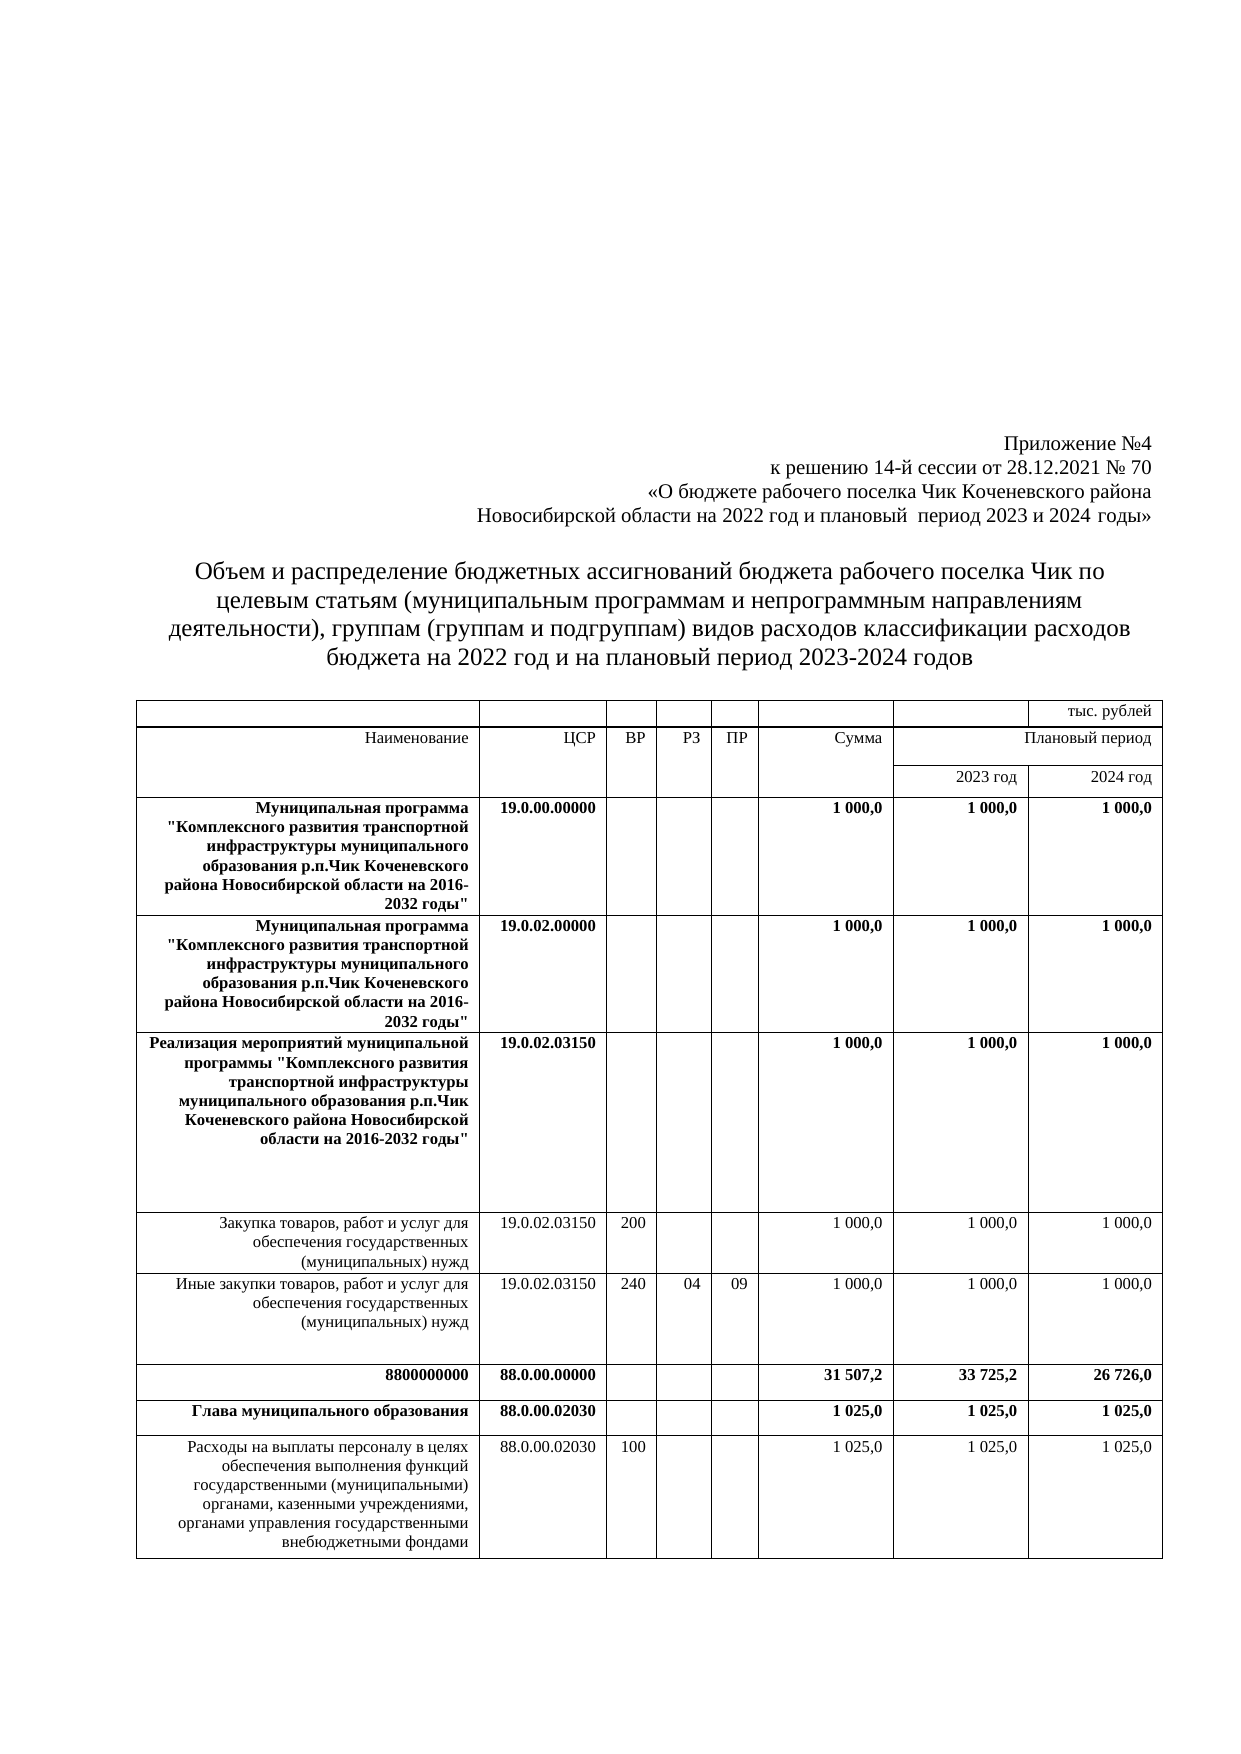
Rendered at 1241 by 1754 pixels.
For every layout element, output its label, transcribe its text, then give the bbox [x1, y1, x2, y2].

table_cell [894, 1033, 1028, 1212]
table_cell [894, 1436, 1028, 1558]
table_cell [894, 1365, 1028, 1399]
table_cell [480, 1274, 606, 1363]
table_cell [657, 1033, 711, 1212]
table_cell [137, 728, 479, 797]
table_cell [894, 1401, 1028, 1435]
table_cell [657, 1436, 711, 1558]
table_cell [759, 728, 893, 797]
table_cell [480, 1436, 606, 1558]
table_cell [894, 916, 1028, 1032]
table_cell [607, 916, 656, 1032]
text Новосибирской области на 2022 год и плановый период 2023 и 2024 годы» [148, 503, 1152, 527]
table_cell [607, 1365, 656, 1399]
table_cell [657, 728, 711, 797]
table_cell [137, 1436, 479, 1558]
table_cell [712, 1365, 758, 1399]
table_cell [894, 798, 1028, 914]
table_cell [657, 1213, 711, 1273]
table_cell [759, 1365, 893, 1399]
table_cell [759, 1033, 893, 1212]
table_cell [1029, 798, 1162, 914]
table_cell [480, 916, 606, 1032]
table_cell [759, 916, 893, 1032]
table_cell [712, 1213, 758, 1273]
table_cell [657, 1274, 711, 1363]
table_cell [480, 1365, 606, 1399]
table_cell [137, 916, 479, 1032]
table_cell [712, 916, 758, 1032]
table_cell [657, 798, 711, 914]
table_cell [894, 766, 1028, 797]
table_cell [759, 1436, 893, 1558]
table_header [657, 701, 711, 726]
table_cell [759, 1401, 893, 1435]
text Объем и распределение бюджетных ассигнований бюджета рабочего поселка Чик по целевым статьям (муниципальным программам и непрограммным направлениям деятельности), группам (группам и подгруппам) видов расходов классификации расходов бюджета на 2022 год и на плановый период 2023-2024 годов [148, 556, 1152, 671]
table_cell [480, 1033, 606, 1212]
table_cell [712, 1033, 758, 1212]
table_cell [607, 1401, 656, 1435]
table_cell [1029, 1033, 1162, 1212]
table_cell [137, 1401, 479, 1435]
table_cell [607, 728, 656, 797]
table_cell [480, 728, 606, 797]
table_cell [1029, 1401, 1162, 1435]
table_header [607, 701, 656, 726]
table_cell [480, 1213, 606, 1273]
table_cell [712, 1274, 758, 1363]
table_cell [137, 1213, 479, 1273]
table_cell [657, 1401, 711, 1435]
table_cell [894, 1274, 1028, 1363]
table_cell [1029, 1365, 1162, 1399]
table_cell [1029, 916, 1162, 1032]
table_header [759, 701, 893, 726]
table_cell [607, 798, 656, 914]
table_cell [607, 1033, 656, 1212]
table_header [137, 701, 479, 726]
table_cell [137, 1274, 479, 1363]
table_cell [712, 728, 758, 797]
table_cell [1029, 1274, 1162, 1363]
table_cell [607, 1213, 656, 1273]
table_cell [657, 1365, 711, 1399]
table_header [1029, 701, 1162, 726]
text к решению 14-й сессии от 28.12.2021 № 70 [148, 455, 1152, 479]
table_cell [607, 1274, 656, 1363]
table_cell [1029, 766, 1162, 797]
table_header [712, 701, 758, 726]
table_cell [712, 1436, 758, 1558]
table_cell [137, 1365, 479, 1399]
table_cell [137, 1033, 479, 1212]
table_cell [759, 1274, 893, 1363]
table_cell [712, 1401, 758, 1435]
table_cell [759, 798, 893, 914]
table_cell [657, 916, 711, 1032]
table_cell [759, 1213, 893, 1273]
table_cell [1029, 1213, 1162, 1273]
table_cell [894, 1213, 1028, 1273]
text «О бюджете рабочего поселка Чик Коченевского района [148, 479, 1152, 503]
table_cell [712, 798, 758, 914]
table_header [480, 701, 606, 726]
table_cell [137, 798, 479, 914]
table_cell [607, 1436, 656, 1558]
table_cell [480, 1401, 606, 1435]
text Приложение №4 [148, 431, 1152, 455]
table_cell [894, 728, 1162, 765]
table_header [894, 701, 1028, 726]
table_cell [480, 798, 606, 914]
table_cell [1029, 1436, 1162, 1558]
